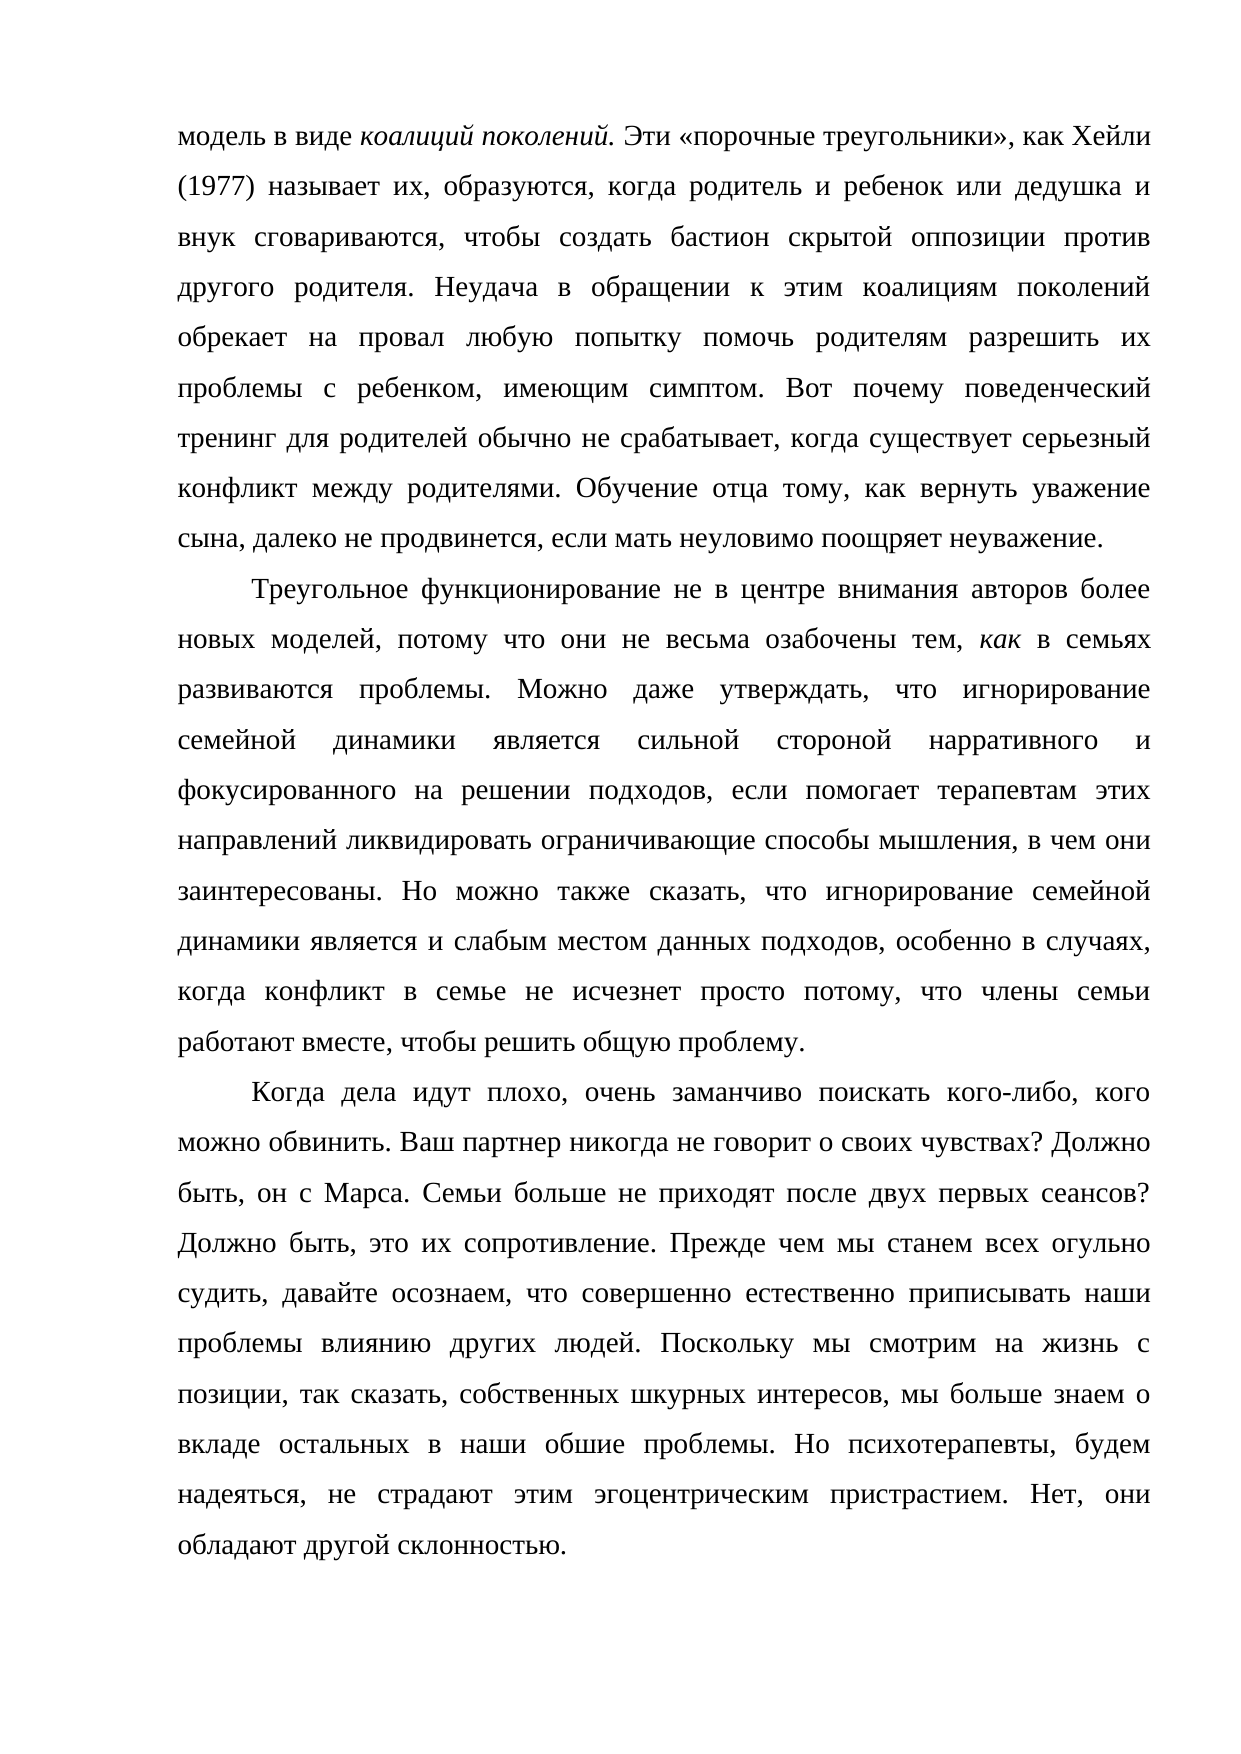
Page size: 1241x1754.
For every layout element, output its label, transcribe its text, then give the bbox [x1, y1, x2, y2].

text Треугольное функционирование не в центре внимания авторов более новых моделей, потому что они не весьма озабочены тем, как в семьях развиваются проблемы. Можно даже утверждать, что игнорирование семейной динамики является сильной стороной нарративного и фокусированного на решении подходов, если помогает терапевтам этих направлений ликвидировать ограничивающие способы мышления, в чем они заинтересованы. Но можно также сказать, что игнорирование семейной динамики является и слабым местом данных подходов, особенно в случаях, когда конфликт в семье не исчезнет просто потому, что члены семьи работают вместе, чтобы решить общую проблему. [177, 571, 1152, 1057]
text Когда дела идут плохо, очень заманчиво поискать кого-либо, кого можно обвинить. Ваш партнер никогда не говорит о своих чувствах? Должно быть, он с Марса. Семьи больше не приходят после двух первых сеансов? Должно быть, это их сопротивление. Прежде чем мы станем всех огульно судить, давайте осознаем, что совершенно естественно приписывать наши проблемы влиянию других людей. Поскольку мы смотрим на жизнь с позиции, так сказать, собственных шкурных интересов, мы больше знаем о вкладе остальных в наши обшие проблемы. Но психотерапевты, будем надеяться, не страдают этим эгоцентрическим пристрастием. Нет, они обладают другой склонностью. [177, 1074, 1152, 1560]
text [177, 118, 1152, 554]
